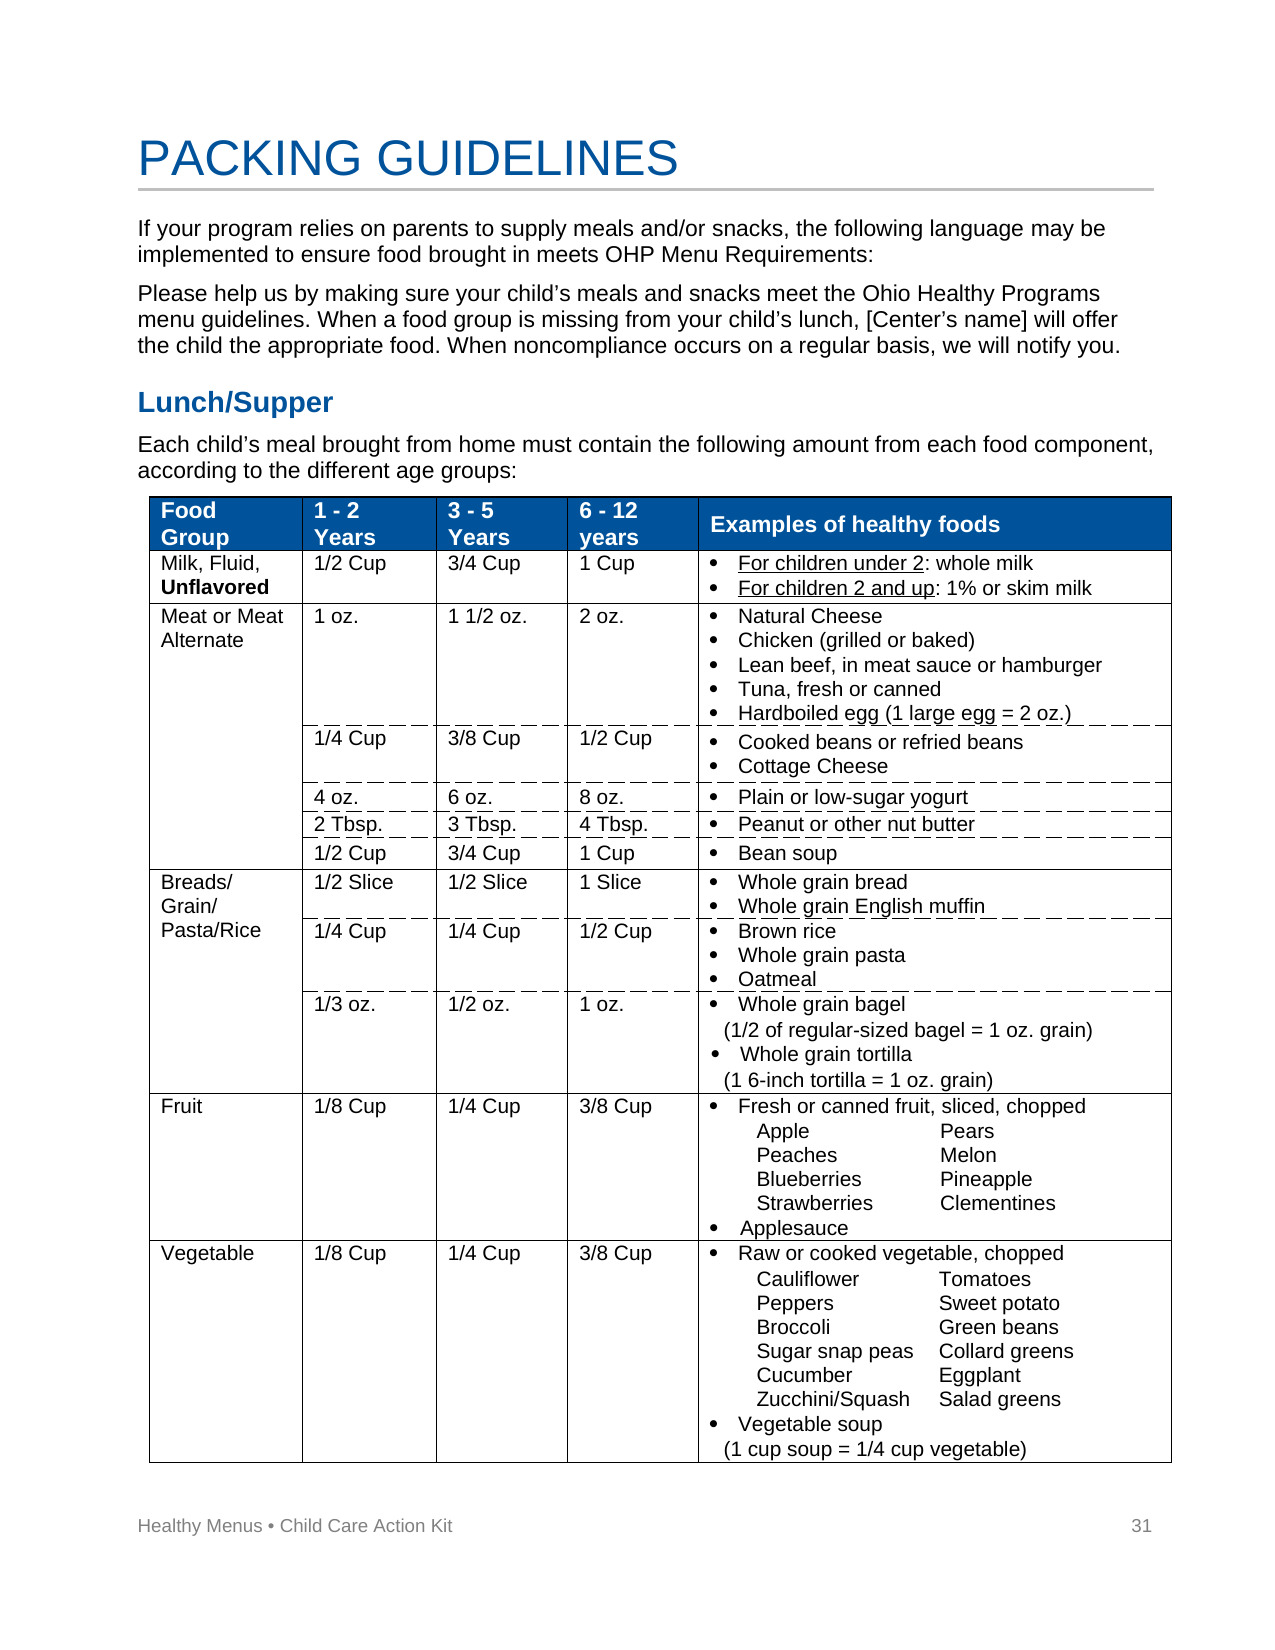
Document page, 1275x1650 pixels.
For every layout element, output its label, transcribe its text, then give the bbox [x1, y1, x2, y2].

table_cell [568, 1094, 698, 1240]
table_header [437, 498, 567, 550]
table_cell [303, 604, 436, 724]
text Each child’s meal brought from home must contain the following amount from each food component, according to the different age groups: [137, 431, 1154, 484]
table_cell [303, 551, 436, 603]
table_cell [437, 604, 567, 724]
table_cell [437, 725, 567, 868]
text Lunch/Supper [137, 385, 1154, 419]
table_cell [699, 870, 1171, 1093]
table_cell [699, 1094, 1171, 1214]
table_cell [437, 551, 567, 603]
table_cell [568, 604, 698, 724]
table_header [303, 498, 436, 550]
text If your program relies on parents to supply meals and/or snacks, the following language may be implemented to ensure food brought in meets OHP Menu Requirements: [137, 214, 1154, 267]
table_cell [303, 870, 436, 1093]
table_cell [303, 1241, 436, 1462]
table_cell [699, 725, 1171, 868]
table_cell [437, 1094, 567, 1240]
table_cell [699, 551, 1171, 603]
text Please help us by making sure your child’s meals and snacks meet the Ohio Healthy Programs menu guidelines. When a food group is missing from your child’s lunch, [Center’s name] will offer the child the appropriate food. When noncompliance occurs on a regular basis, we will notify you. [137, 280, 1154, 359]
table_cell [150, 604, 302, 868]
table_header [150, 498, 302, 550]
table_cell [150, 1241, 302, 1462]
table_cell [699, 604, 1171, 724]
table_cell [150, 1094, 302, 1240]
subtitle PACKING GUIDELINES [137, 129, 1154, 191]
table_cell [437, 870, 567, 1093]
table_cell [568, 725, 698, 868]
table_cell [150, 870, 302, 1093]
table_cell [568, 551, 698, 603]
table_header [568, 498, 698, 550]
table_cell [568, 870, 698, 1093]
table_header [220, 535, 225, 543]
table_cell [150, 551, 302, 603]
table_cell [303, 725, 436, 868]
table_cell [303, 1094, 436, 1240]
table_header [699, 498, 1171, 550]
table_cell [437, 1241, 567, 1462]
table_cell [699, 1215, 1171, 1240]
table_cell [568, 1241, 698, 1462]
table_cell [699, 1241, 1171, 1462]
